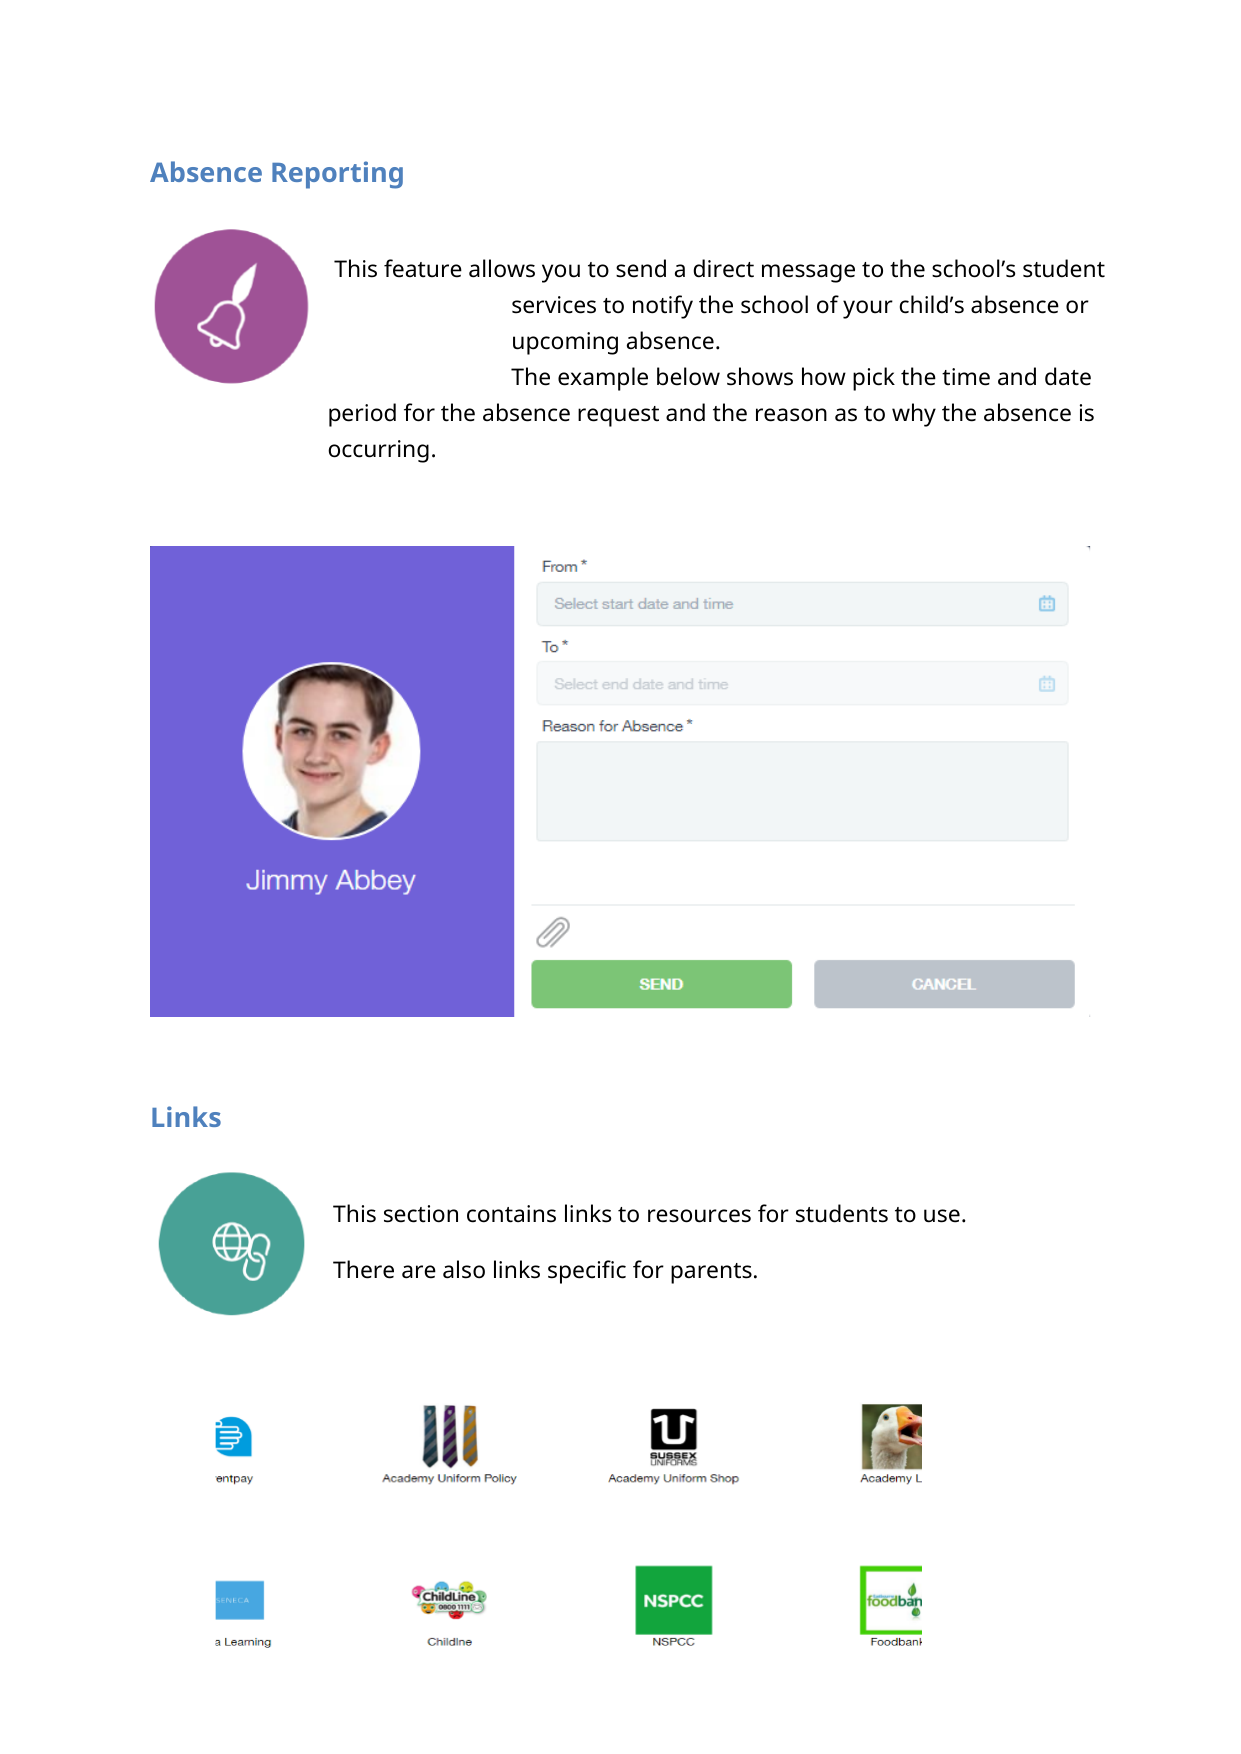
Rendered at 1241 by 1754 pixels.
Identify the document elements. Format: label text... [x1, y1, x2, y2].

picture [150, 1163, 314, 1323]
subtitle Absence Reporting [150, 154, 1137, 191]
text This section contains links to resources for students to use. [314, 1198, 1137, 1229]
text This feature allows you to send a direct message to the school’s student services to notify the school of your child’s absence or upcoming absence. The example below shows how pick the time and date period for the absence request and the reason as to why the absence is occurring. [150, 253, 1137, 464]
picture [215, 1395, 922, 1668]
picture [221, 1429, 242, 1436]
picture [150, 546, 1091, 1017]
subtitle Links [150, 1098, 1137, 1135]
text There are also links specific for parents. [314, 1254, 1137, 1286]
picture [221, 1437, 240, 1441]
picture [215, 1423, 238, 1428]
picture [150, 224, 316, 390]
